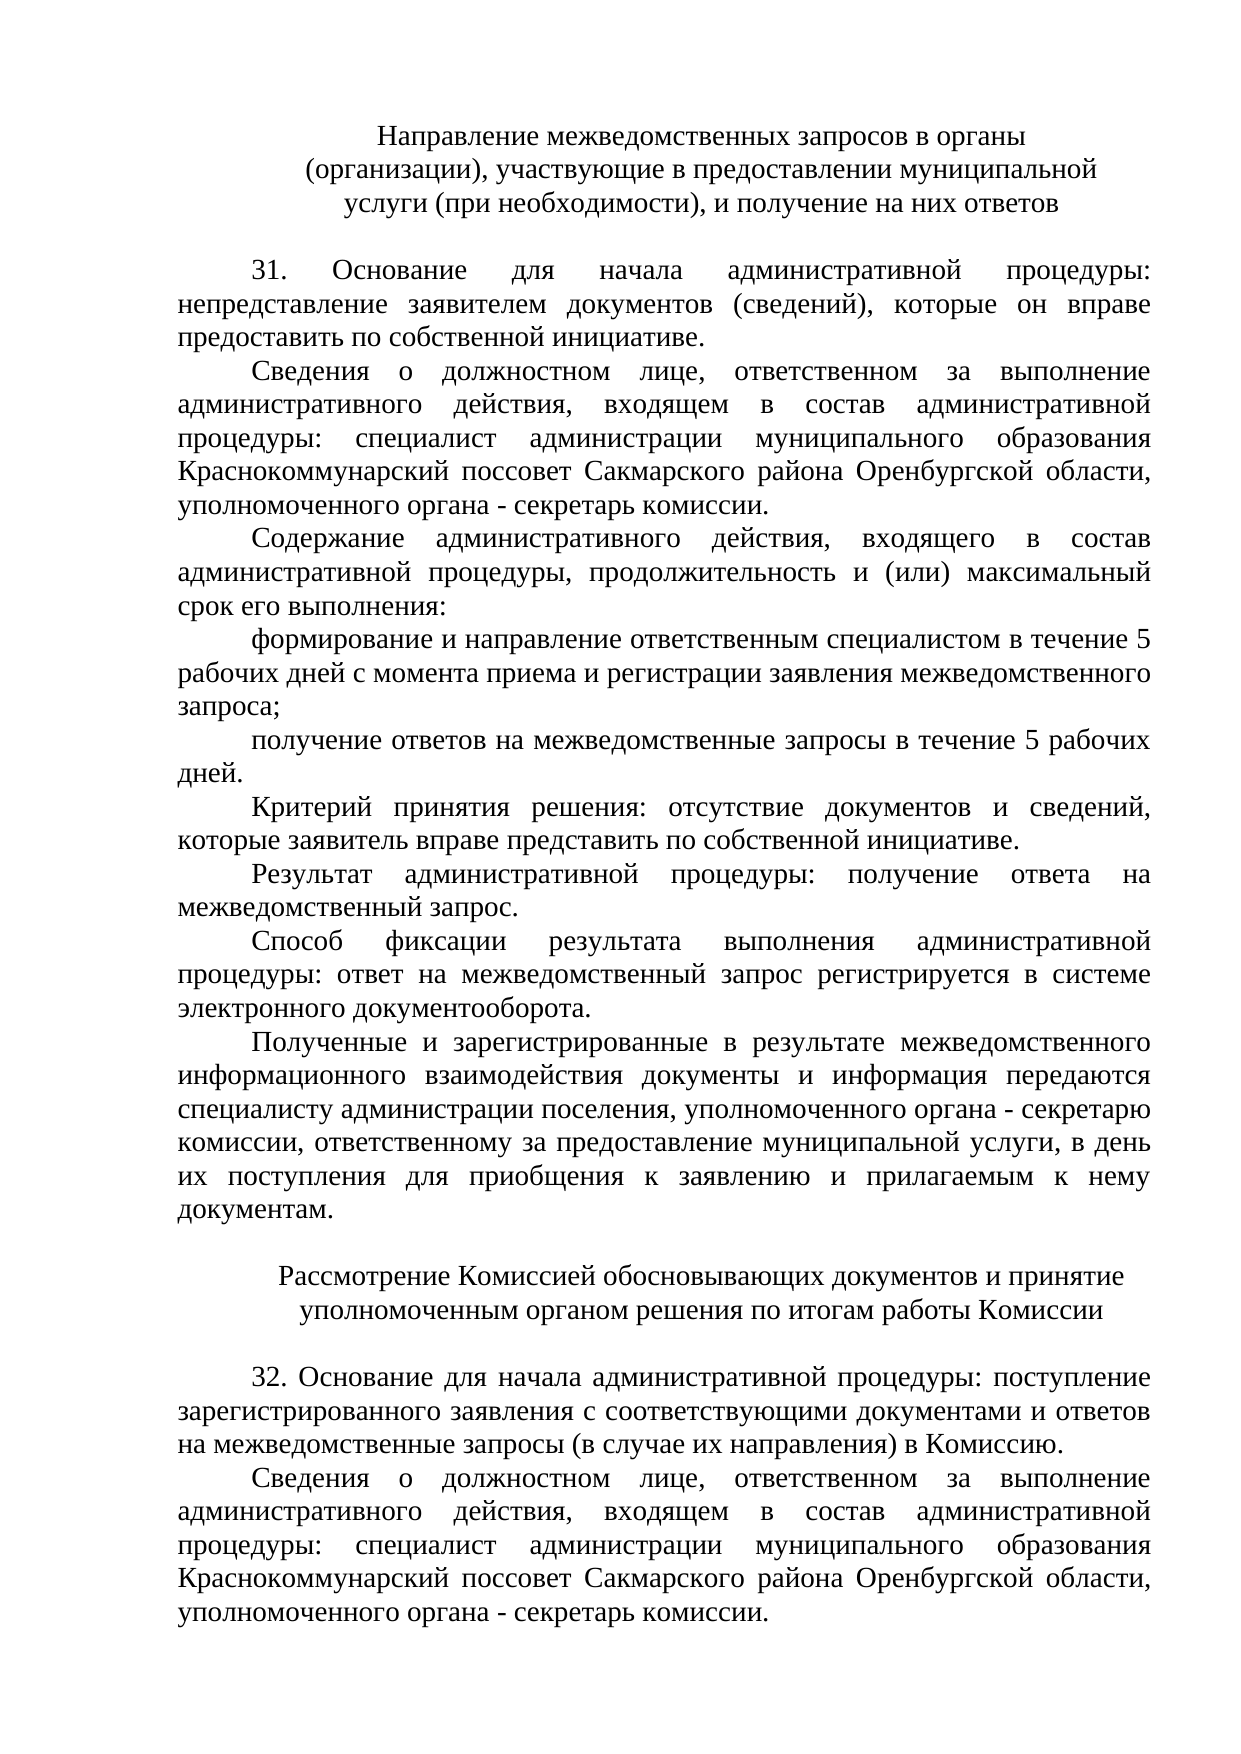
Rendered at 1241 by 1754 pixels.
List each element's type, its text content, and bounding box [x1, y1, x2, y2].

text Рассмотрение Комиссией обосновывающих документов и принятие [177, 1258, 1152, 1292]
text 32. Основание для начала административной процедуры: поступление зарегистрированного заявления с соответствующими документами и ответов на межведомственные запросы (в случае их направления) в Комиссию. [177, 1359, 1152, 1460]
text услуги (при необходимости), и получение на них ответов [177, 185, 1152, 219]
text формирование и направление ответственным специалистом в течение 5 рабочих дней с момента приема и регистрации заявления межведомственного запроса; [177, 621, 1152, 722]
text (организации), участвующие в предоставлении муниципальной [177, 152, 1152, 185]
text Содержание административного действия, входящего в состав административной процедуры, продолжительность и (или) максимальный срок его выполнения: [177, 521, 1152, 621]
text уполномоченным органом решения по итогам работы Комиссии [177, 1292, 1152, 1326]
text Направление межведомственных запросов в органы [177, 118, 1152, 152]
text Критерий принятия решения: отсутствие документов и сведений, которые заявитель вправе представить по собственной инициативе. [177, 789, 1152, 856]
text Сведения о должностном лице, ответственном за выполнение административного действия, входящем в состав административной процедуры: специалист администрации муниципального образования Краснокоммунарский поссовет Сакмарского района Оренбургской области, уполномоченного органа - секретарь комиссии. [177, 353, 1152, 521]
text 31. Основание для начала административной процедуры: непредставление заявителем документов (сведений), которые он вправе предоставить по собственной инициативе. [177, 252, 1152, 353]
text Способ фиксации результата выполнения административной процедуры: ответ на межведомственный запрос регистрируется в системе электронного документооборота. [177, 923, 1152, 1024]
text Полученные и зарегистрированные в результате межведомственного информационного взаимодействия документы и информация передаются специалисту администрации поселения, уполномоченного органа - секретарю комиссии, ответственному за предоставление муниципальной услуги, в день их поступления для приобщения к заявлению и прилагаемым к нему документам. [177, 1024, 1152, 1225]
text Сведения о должностном лице, ответственном за выполнение административного действия, входящем в состав административной процедуры: специалист администрации муниципального образования Краснокоммунарский поссовет Сакмарского района Оренбургской области, уполномоченного органа - секретарь комиссии. [177, 1460, 1152, 1627]
text Результат административной процедуры: получение ответа на межведомственный запрос. [177, 856, 1152, 923]
text получение ответов на межведомственные запросы в течение 5 рабочих дней. [177, 722, 1152, 789]
